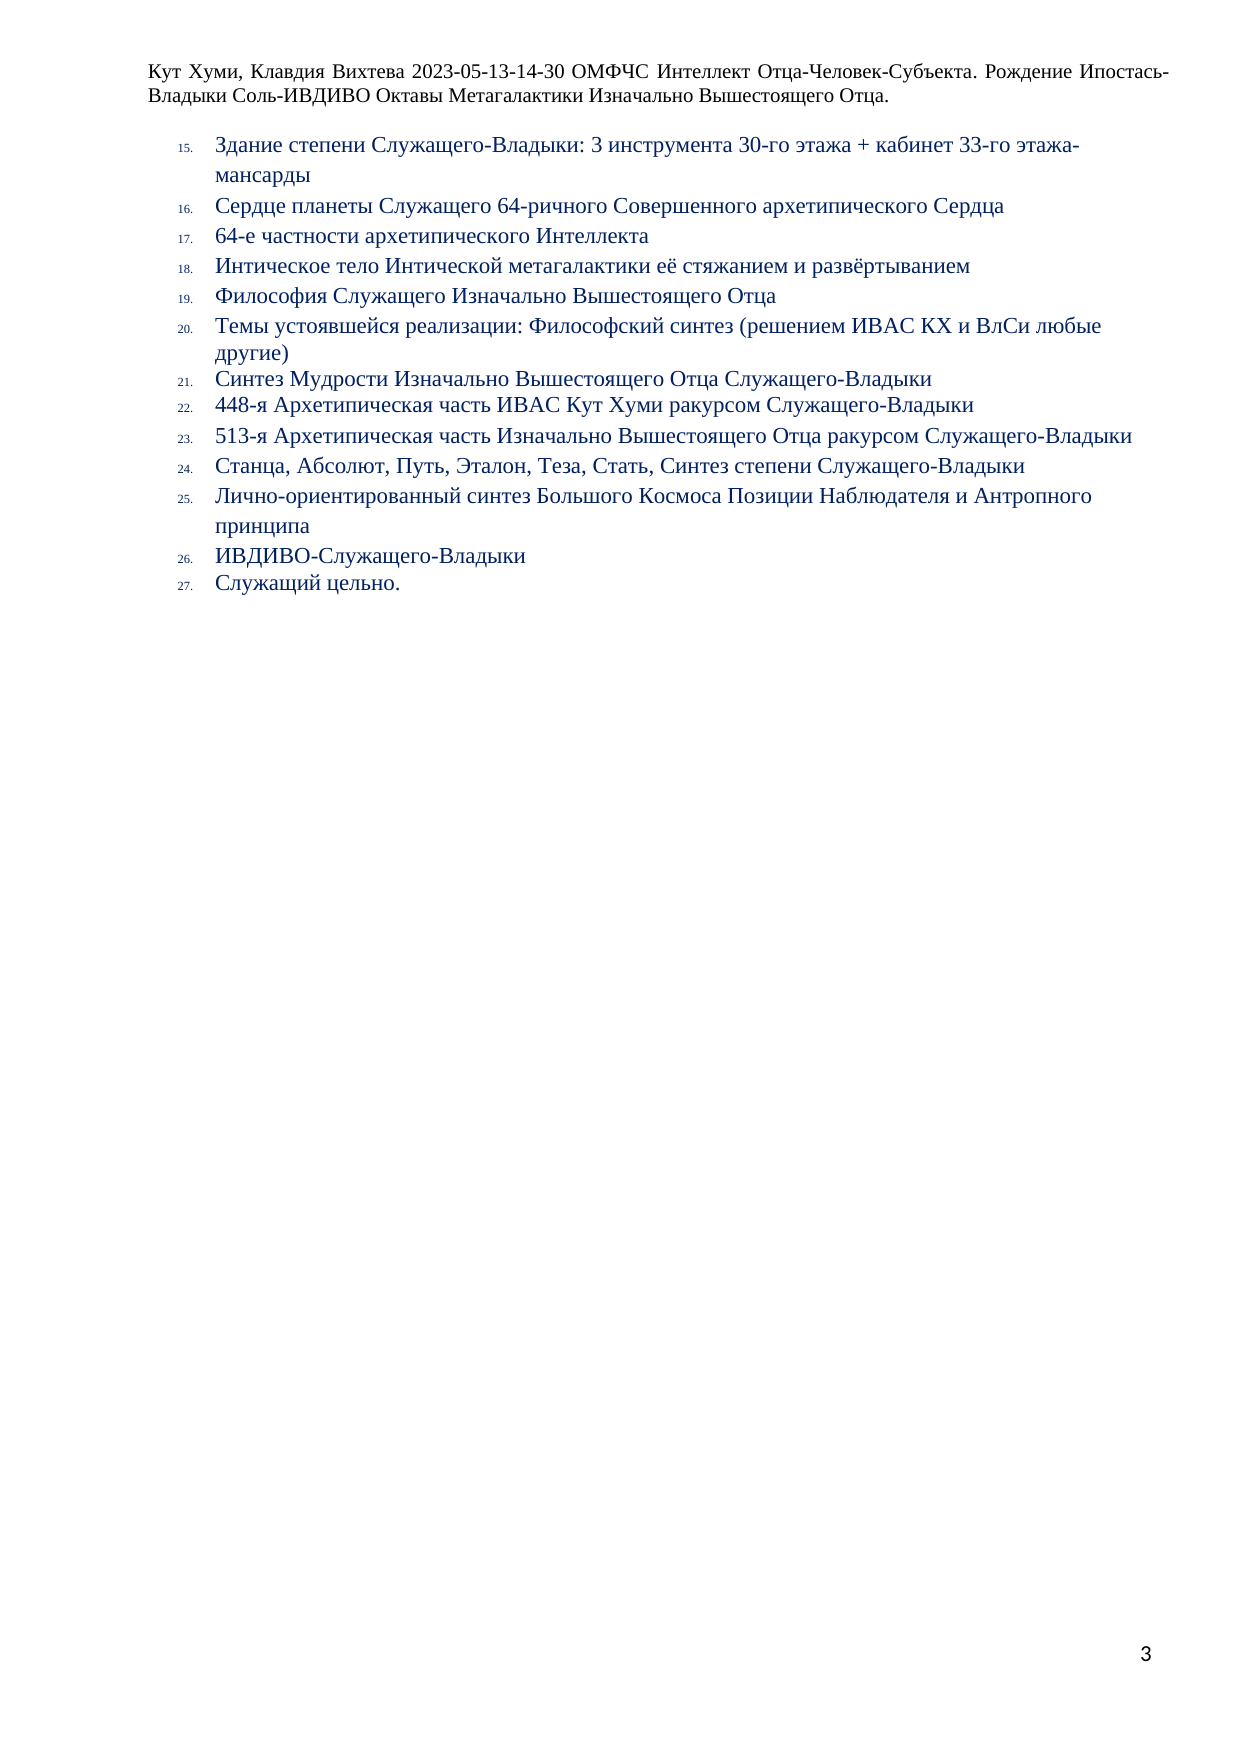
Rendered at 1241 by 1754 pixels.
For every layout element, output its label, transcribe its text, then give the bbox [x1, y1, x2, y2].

list Темы устоявшейся реализации: Философский синтез (решением ИВАС КХ и ВлСи любые другие) [177, 312, 1152, 365]
list Синтез Мудрости Изначально Вышестоящего Отца Служащего-Владыки [177, 365, 1152, 392]
list Станца, Абсолют, Путь, Эталон, Теза, Стать, Синтез степени Служащего-Владыки [177, 452, 1152, 478]
list Философия Служащего Изначально Вышестоящего Отца [177, 282, 1152, 309]
list Интическое тело Интической метагалактики её стяжанием и развёртыванием [177, 252, 1152, 278]
list 513-я Архетипическая часть Изначально Вышестоящего Отца ракурсом Служащего-Владыки [177, 422, 1152, 448]
list Служащий цельно. [177, 569, 1169, 595]
list 64-е частности архетипического Интеллекта [177, 222, 1152, 248]
list ИВДИВО-Служащего-Владыки [177, 543, 1169, 569]
list Здание степени Служащего-Владыки: 3 инструмента 30-го этажа + кабинет 33-го этажа-мансарды [177, 131, 1152, 188]
list 448-я Архетипическая часть ИВАС Кут Хуми ракурсом Служащего-Владыки [177, 392, 1152, 418]
list Сердце планеты Служащего 64-ричного Совершенного архетипического Сердца [177, 192, 1152, 218]
list Лично-ориентированный синтез Большого Космоса Позиции Наблюдателя и Антропного принципа [177, 482, 1152, 539]
